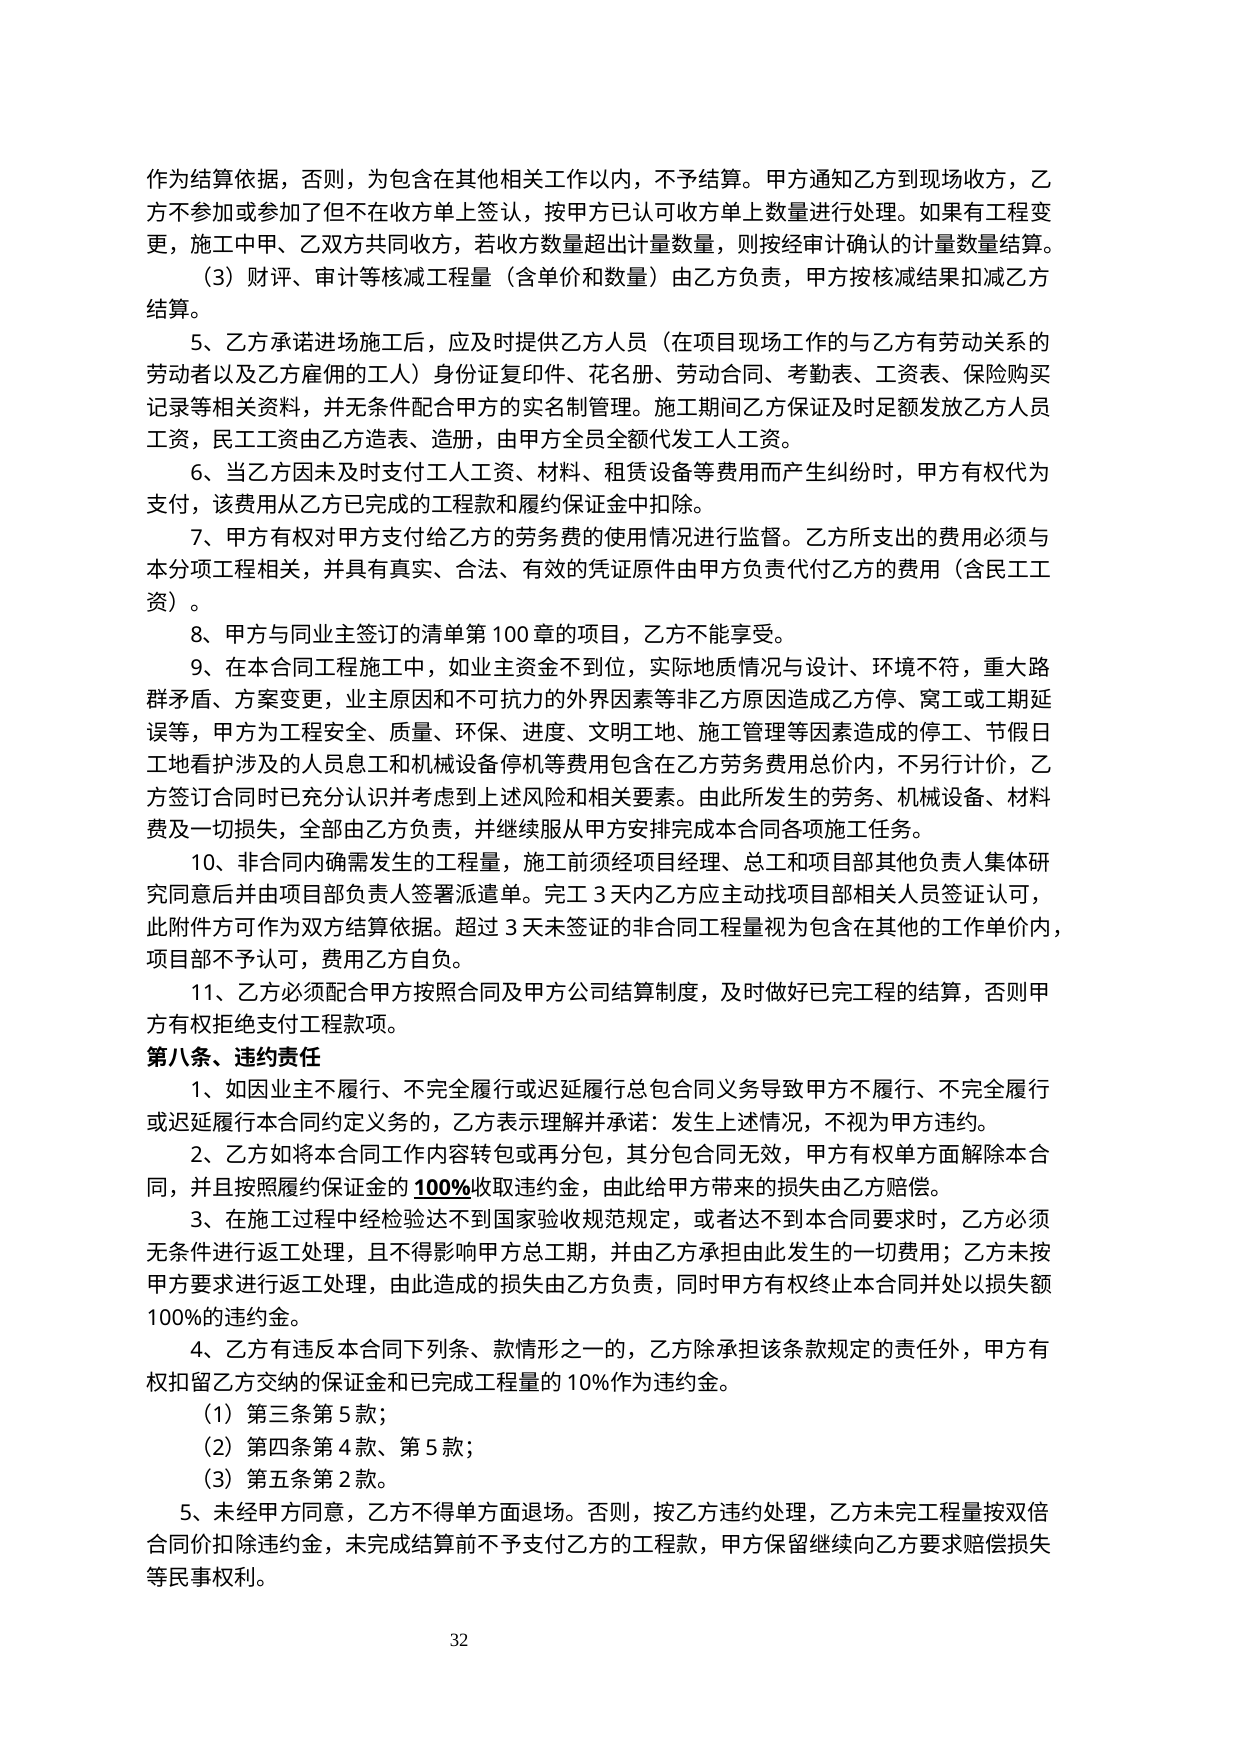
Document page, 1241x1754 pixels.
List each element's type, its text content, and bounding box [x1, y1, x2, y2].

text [146, 162, 1053, 259]
text 7、甲方有权对甲方支付给乙方的劳务费的使用情况进行监督。乙方所支出的费用必须与本分项工程相关，并具有真实、合法、有效的凭证原件由甲方负责代付乙方的费用（含民工工资）。 [146, 519, 1053, 617]
text 3、在施工过程中经检验达不到国家验收规范规定，或者达不到本合同要求时，乙方必须无条件进行返工处理，且不得影响甲方总工期，并由乙方承担由此发生的一切费用；乙方未按甲方要求进行返工处理，由此造成的损失由乙方负责，同时甲方有权终止本合同并处以损失额100%的违约金。 [146, 1202, 1053, 1332]
text 5、未经甲方同意，乙方不得单方面退场。否则，按乙方违约处理，乙方未完工程量按双倍合同价扣除违约金，未完成结算前不予支付乙方的工程款，甲方保留继续向乙方要求赔偿损失等民事权利。 [146, 1494, 1053, 1592]
text 11、乙方必须配合甲方按照合同及甲方公司结算制度，及时做好已完工程的结算，否则甲方有权拒绝支付工程款项。 [146, 974, 1053, 1039]
text 4、乙方有违反本合同下列条、款情形之一的，乙方除承担该条款规定的责任外，甲方有权扣留乙方交纳的保证金和已完成工程量的10%作为违约金。 [146, 1332, 1053, 1397]
text （2）第四条第4款、第5款； [146, 1429, 1053, 1462]
text 6、当乙方因未及时支付工人工资、材料、租赁设备等费用而产生纠纷时，甲方有权代为支付，该费用从乙方已完成的工程款和履约保证金中扣除。 [146, 454, 1053, 519]
text 10、非合同内确需发生的工程量，施工前须经项目经理、总工和项目部其他负责人集体研究同意后并由项目部负责人签署派遣单。完工3天内乙方应主动找项目部相关人员签证认可，此附件方可作为双方结算依据。超过3天未签证的非合同工程量视为包含在其他的工作单价内，项目部不予认可，费用乙方自负。 [146, 844, 1053, 974]
text （3）财评、审计等核减工程量（含单价和数量）由乙方负责，甲方按核减结果扣减乙方结算。 [146, 259, 1053, 324]
text （1）第三条第5款； [146, 1397, 1053, 1429]
text （3）第五条第2款。 [146, 1462, 1053, 1494]
text 第八条、违约责任 [146, 1039, 1053, 1072]
text 2、乙方如将本合同工作内容转包或再分包，其分包合同无效，甲方有权单方面解除本合同，并且按照履约保证金的100%收取违约金，由此给甲方带来的损失由乙方赔偿。 [146, 1137, 1053, 1202]
text 5、乙方承诺进场施工后，应及时提供乙方人员（在项目现场工作的与乙方有劳动关系的劳动者以及乙方雇佣的工人）身份证复印件、花名册、劳动合同、考勤表、工资表、保险购买记录等相关资料，并无条件配合甲方的实名制管理。施工期间乙方保证及时足额发放乙方人员工资，民工工资由乙方造表、造册，由甲方全员全额代发工人工资。 [146, 324, 1053, 454]
text 1、如因业主不履行、不完全履行或迟延履行总包合同义务导致甲方不履行、不完全履行或迟延履行本合同约定义务的，乙方表示理解并承诺：发生上述情况，不视为甲方违约。 [146, 1072, 1053, 1137]
text 9、在本合同工程施工中，如业主资金不到位，实际地质情况与设计、环境不符，重大路群矛盾、方案变更，业主原因和不可抗力的外界因素等非乙方原因造成乙方停、窝工或工期延误等，甲方为工程安全、质量、环保、进度、文明工地、施工管理等因素造成的停工、节假日工地看护涉及的人员息工和机械设备停机等费用包含在乙方劳务费用总价内，不另行计价，乙方签订合同时已充分认识并考虑到上述风险和相关要素。由此所发生的劳务、机械设备、材料费及一切损失，全部由乙方负责，并继续服从甲方安排完成本合同各项施工任务。 [146, 649, 1053, 844]
text 8、甲方与同业主签订的清单第100章的项目，乙方不能享受。 [146, 617, 1053, 649]
